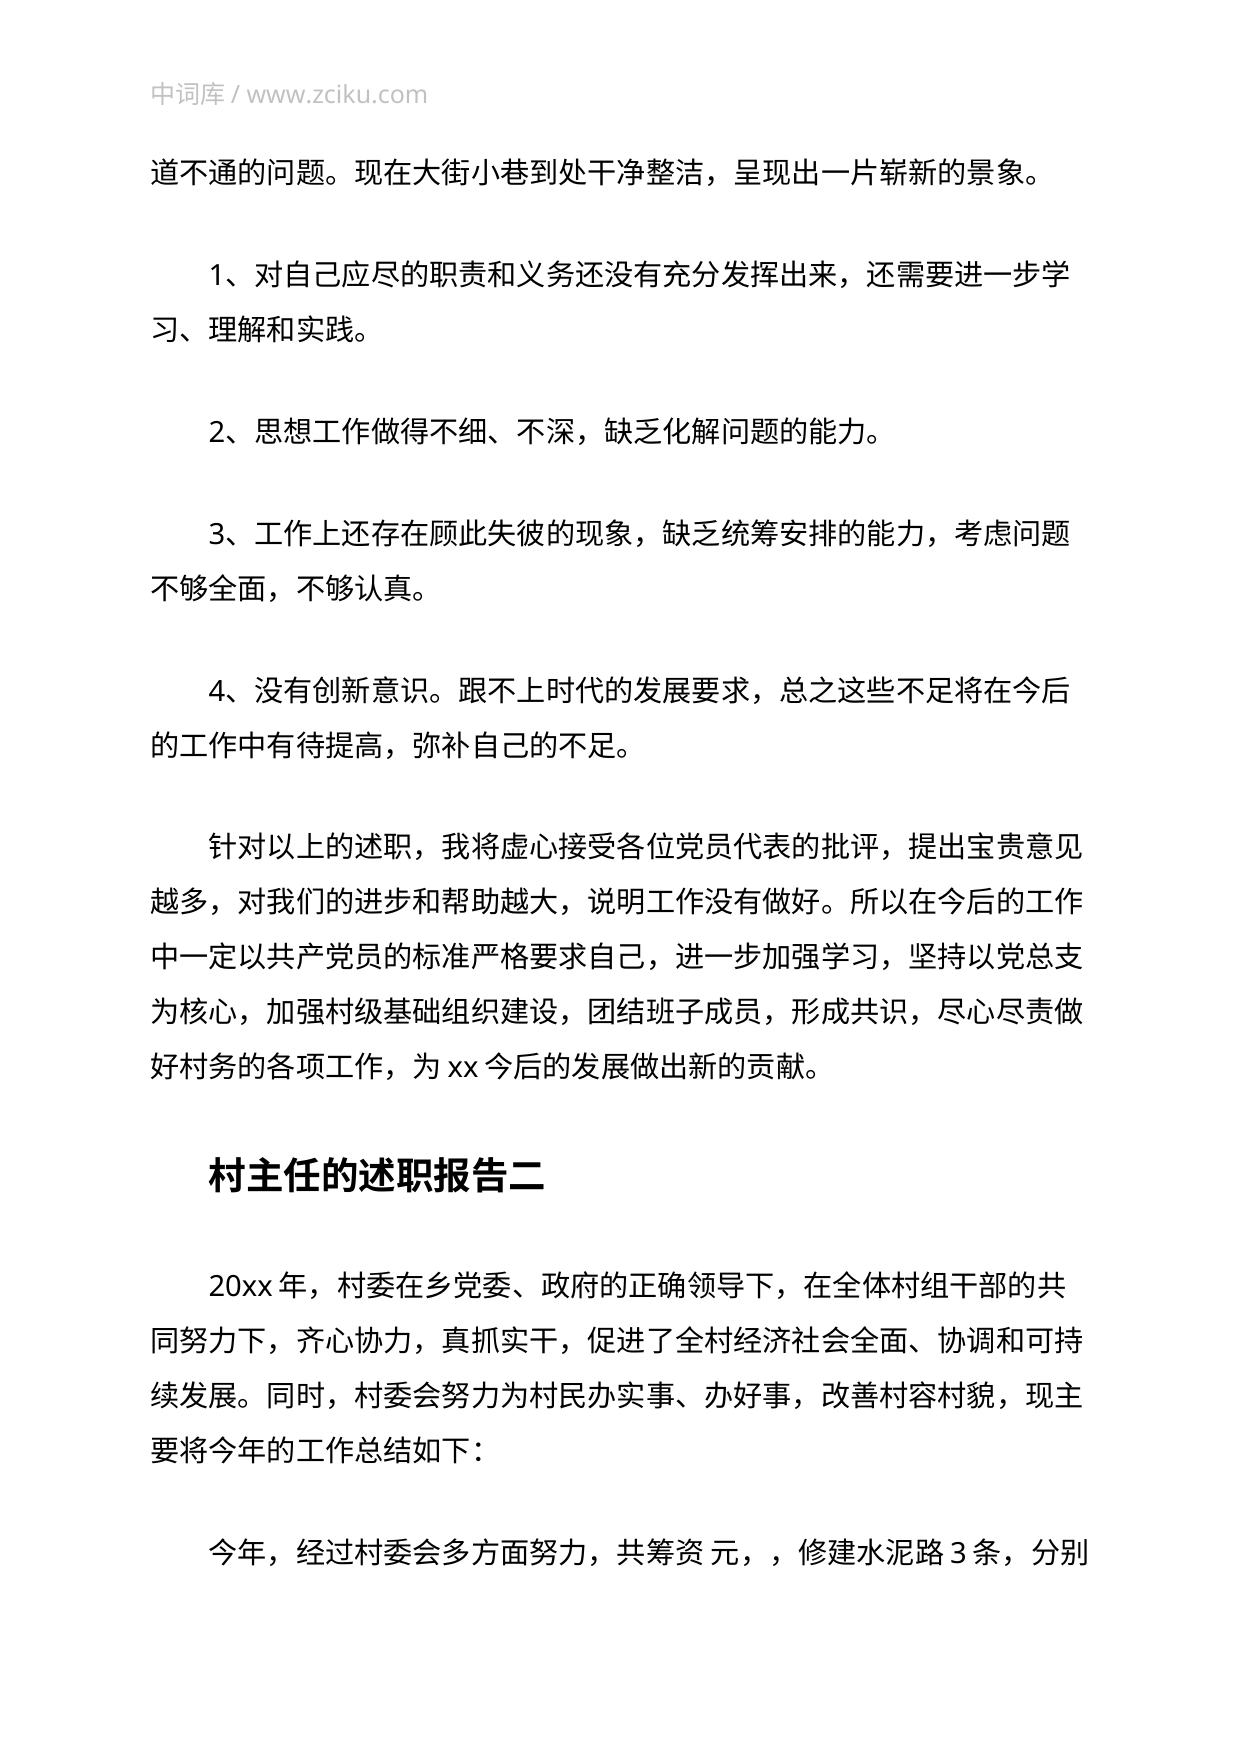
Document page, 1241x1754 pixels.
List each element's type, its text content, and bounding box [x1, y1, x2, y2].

text 20xx年，村委在乡党委、政府的正确领导下，在全体村组干部的共同努力下，齐心协力，真抓实干，促进了全村经济社会全面、协调和可持续发展。同时，村委会努力为村民办实事、办好事，改善村容村貌，现主要将今年的工作总结如下： [150, 1263, 1090, 1470]
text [150, 150, 1090, 192]
text 3、工作上还存在顾此失彼的现象，缺乏统筹安排的能力，考虑问题不够全面，不够认真。 [150, 511, 1090, 608]
text 村主任的述职报告二 [150, 1146, 1090, 1200]
text 4、没有创新意识。跟不上时代的发展要求，总之这些不足将在今后的工作中有待提高，弥补自己的不足。 [150, 667, 1090, 764]
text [150, 1529, 1090, 1572]
text 针对以上的述职，我将虚心接受各位党员代表的批评，提出宝贵意见越多，对我们的进步和帮助越大，说明工作没有做好。所以在今后的工作中一定以共产党员的标准严格要求自己，进一步加强学习，坚持以党总支为核心，加强村级基础组织建设，团结班子成员，形成共识，尽心尽责做好村务的各项工作，为xx今后的发展做出新的贡献。 [150, 824, 1090, 1086]
text 1、对自己应尽的职责和义务还没有充分发挥出来，还需要进一步学习、理解和实践。 [150, 252, 1090, 349]
text 2、思想工作做得不细、不深，缺乏化解问题的能力。 [150, 408, 1090, 451]
